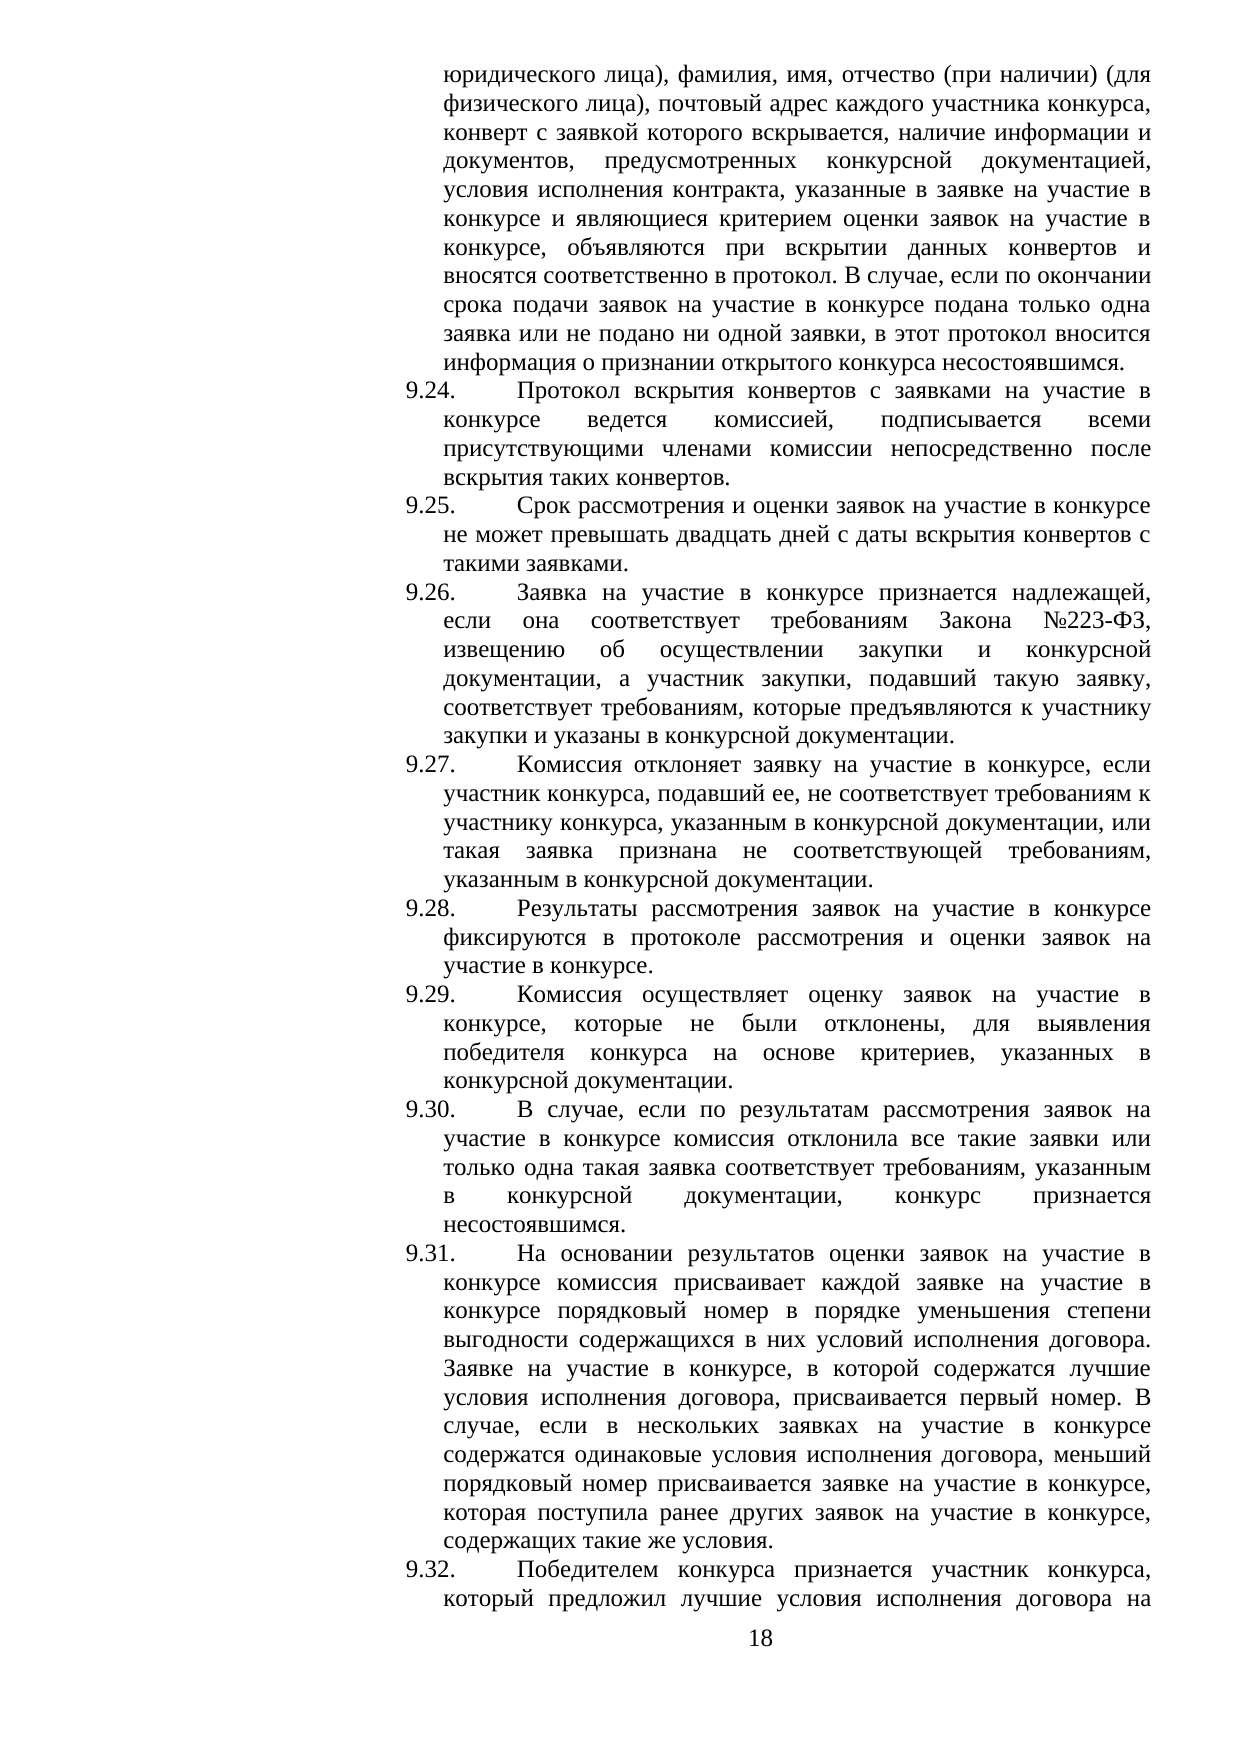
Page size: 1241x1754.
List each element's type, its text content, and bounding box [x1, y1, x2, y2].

list Срок рассмотрения и оценки заявок на участие в конкурсе не может превышать двадцать дней с даты вскрытия конвертов с такими заявками. [406, 490, 1152, 577]
list Протокол вскрытия конвертов с заявками на участие в конкурсе ведется комиссией, подписывается всеми присутствующими членами комиссии непосредственно после вскрытия таких конвертов. [406, 375, 1152, 490]
list В случае, если по результатам рассмотрения заявок на участие в конкурсе комиссия отклонила все такие заявки или только одна такая заявка соответствует требованиям, указанным в конкурсной документации, конкурс признается несостоявшимся. [406, 1094, 1152, 1238]
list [406, 1554, 1152, 1612]
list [406, 59, 1152, 375]
list Результаты рассмотрения заявок на участие в конкурсе фиксируются в протоколе рассмотрения и оценки заявок на участие в конкурсе. [406, 893, 1152, 979]
list Комиссия осуществляет оценку заявок на участие в конкурсе, которые не были отклонены, для выявления победителя конкурса на основе критериев, указанных в конкурсной документации. [406, 979, 1152, 1094]
list На основании результатов оценки заявок на участие в конкурсе комиссия присваивает каждой заявке на участие в конкурсе порядковый номер в порядке уменьшения степени выгодности содержащихся в них условий исполнения договора. Заявке на участие в конкурсе, в которой содержатся лучшие условия исполнения договора, присваивается первый номер. В случае, если в нескольких заявках на участие в конкурсе содержатся одинаковые условия исполнения договора, меньший порядковый номер присваивается заявке на участие в конкурсе, которая поступила ранее других заявок на участие в конкурсе, содержащих такие же условия. [406, 1238, 1152, 1554]
list Комиссия отклоняет заявку на участие в конкурсе, если участник конкурса, подавший ее, не соответствует требованиям к участнику конкурса, указанным в конкурсной документации, или такая заявка признана не соответствующей требованиям, указанным в конкурсной документации. [406, 749, 1152, 893]
list Заявка на участие в конкурсе признается надлежащей, если она соответствует требованиям Закона №223-ФЗ, извещению об осуществлении закупки и конкурсной документации, а участник закупки, подавший такую заявку, соответствует требованиям, которые предъявляются к участнику закупки и указаны в конкурсной документации. [406, 577, 1152, 749]
